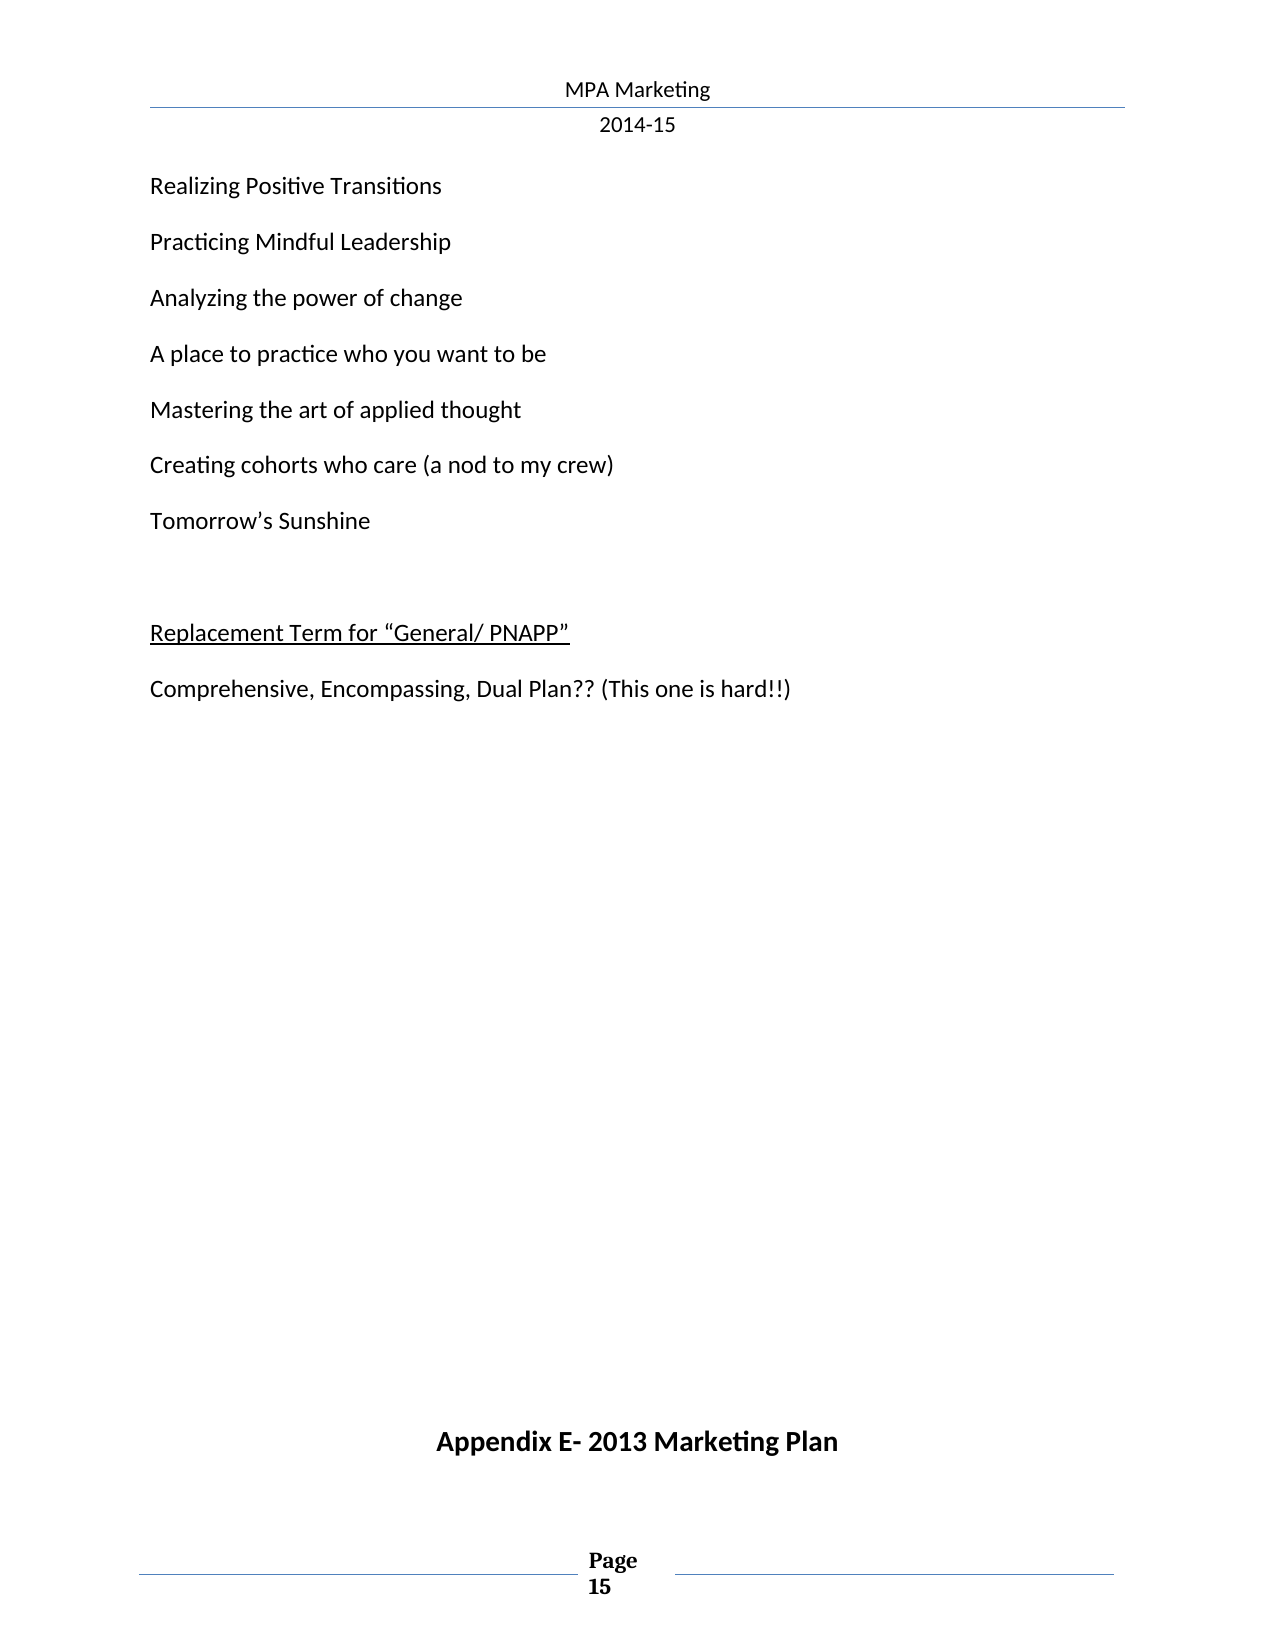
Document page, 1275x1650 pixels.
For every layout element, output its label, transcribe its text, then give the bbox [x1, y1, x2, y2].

text Appendix E- 2013 Marketing Plan [150, 1423, 1125, 1459]
text Realizing Positive Transitions [150, 171, 1125, 201]
text Mastering the art of applied thought [150, 394, 1125, 424]
text Analyzing the power of change [150, 282, 1125, 313]
text A place to practice who you want to be [150, 338, 1125, 368]
text Tomorrow’s Sunshine [150, 506, 1125, 536]
text Creating cohorts who care (a nod to my crew) [150, 450, 1125, 480]
text Comprehensive, Encompassing, Dual Plan?? (This one is hard!!) [150, 673, 1125, 703]
text Replacement Term for “General/ PNAPP” [150, 617, 1125, 648]
text Practicing Mindful Leadership [150, 226, 1125, 257]
